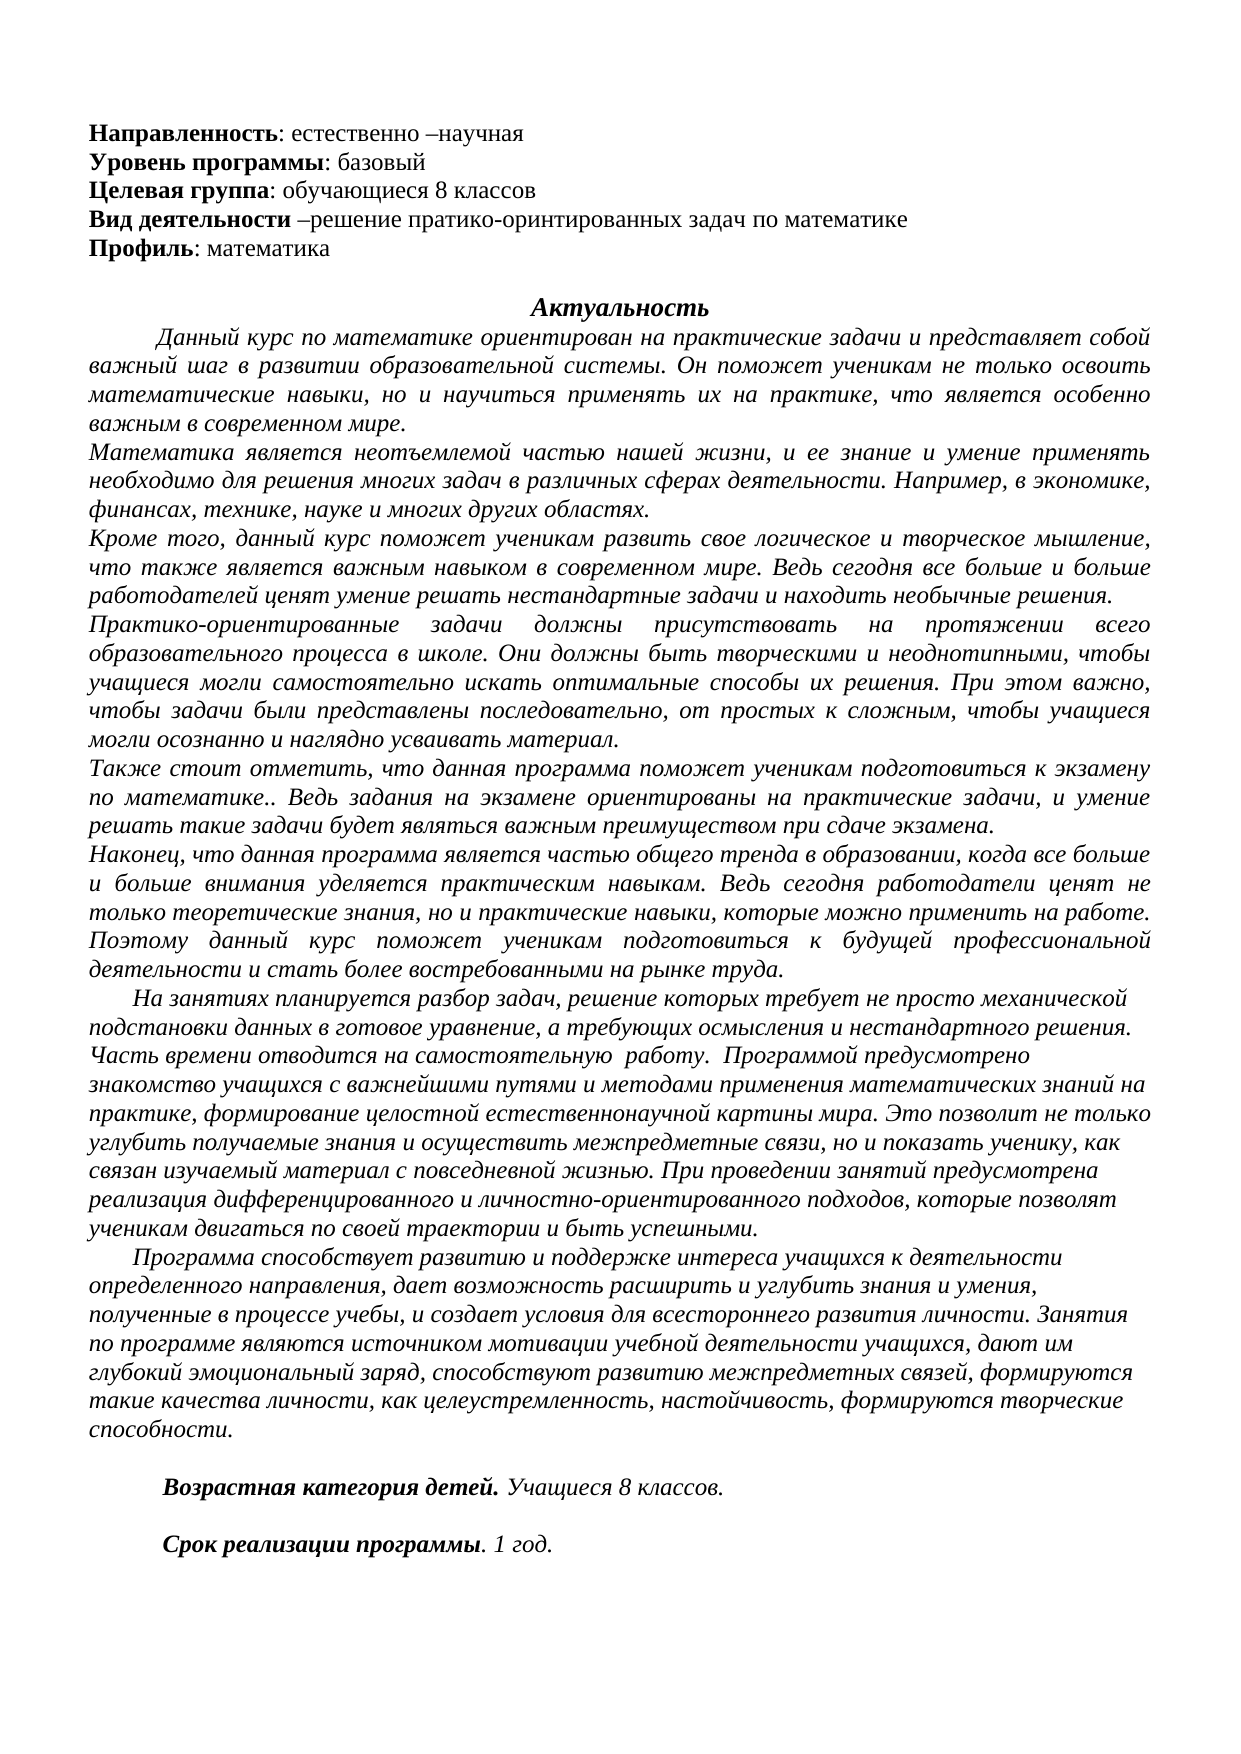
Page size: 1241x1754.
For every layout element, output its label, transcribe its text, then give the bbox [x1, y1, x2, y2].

text Математика является неотъемлемой частью нашей жизни, и ее знание и умение применять необходимо для решения многих задач в различных сферах деятельности. Например, в экономике, финансах, технике, науке и многих других областях. [89, 437, 1152, 523]
text Кроме того, данный курс поможет ученикам развить свое логическое и творческое мышление, что также является важным навыком в современном мире. Ведь сегодня все больше и больше работодателей ценят умение решать нестандартные задачи и находить необычные решения. [89, 523, 1152, 609]
text На занятиях планируется разбор задач, решение которых требует не просто механической подстановки данных в готовое уравнение, а требующих осмысления и нестандартного решения. Часть времени отводится на самостоятельную работу. Программой предусмотрено знакомство учащихся с важнейшими путями и методами применения математических знаний на практике, формирование целостной естественнонаучной картины мира. Это позволит не только углубить получаемые знания и осуществить межпредметные связи, но и показать ученику, как связан изучаемый материал с повседневной жизнью. При проведении занятий предусмотрена реализация дифференцированного и личностно-ориентированного подходов, которые позволят ученикам двигаться по своей траектории и быть успешными. [89, 983, 1152, 1242]
text Срок реализации программы. 1 год. [89, 1529, 1152, 1558]
text Возрастная категория детей. Учащиеся 8 классов. [89, 1472, 1152, 1501]
text Направленность: естественно –научная [89, 118, 1152, 147]
text Профиль: математика [89, 233, 1152, 262]
text Вид деятельности –решение пратико-оринтированных задач по математике [89, 204, 1152, 233]
text Актуальность [89, 291, 1152, 322]
text Практико-ориентированные задачи должны присутствовать на протяжении всего образовательного процесса в школе. Они должны быть творческими и неоднотипными, чтобы учащиеся могли самостоятельно искать оптимальные способы их решения. При этом важно, чтобы задачи были представлены последовательно, от простых к сложным, чтобы учащиеся могли осознанно и наглядно усваивать материал. [89, 609, 1152, 753]
text Целевая группа: обучающиеся 8 классов [89, 176, 1152, 204]
text Данный курс по математике ориентирован на практические задачи и представляет собой важный шаг в развитии образовательной системы. Он поможет ученикам не только освоить математические навыки, но и научиться применять их на практике, что является особенно важным в современном мире. [89, 322, 1152, 437]
text Также стоит отметить, что данная программа поможет ученикам подготовиться к экзамену по математике.. Ведь задания на экзамене ориентированы на практические задачи, и умение решать такие задачи будет являться важным преимуществом при сдаче экзамена. [89, 753, 1152, 839]
text Наконец, что данная программа является частью общего тренда в образовании, когда все больше и больше внимания уделяется практическим навыкам. Ведь сегодня работодатели ценят не только теоретические знания, но и практические навыки, которые можно применить на работе. Поэтому данный курс поможет ученикам подготовиться к будущей профессиональной деятельности и стать более востребованными на рынке труда. [89, 839, 1152, 983]
text Программа способствует развитию и поддержке интереса учащихся к деятельности определенного направления, дает возможность расширить и углубить знания и умения, полученные в процессе учебы, и создает условия для всестороннего развития личности. Занятия по программе являются источником мотивации учебной деятельности учащихся, дают им глубокий эмоциональный заряд, способствуют развитию межпредметных связей, формируются такие качества личности, как целеустремленность, настойчивость, формируются творческие способности. [89, 1242, 1152, 1443]
text Уровень программы: базовый [89, 147, 1152, 176]
